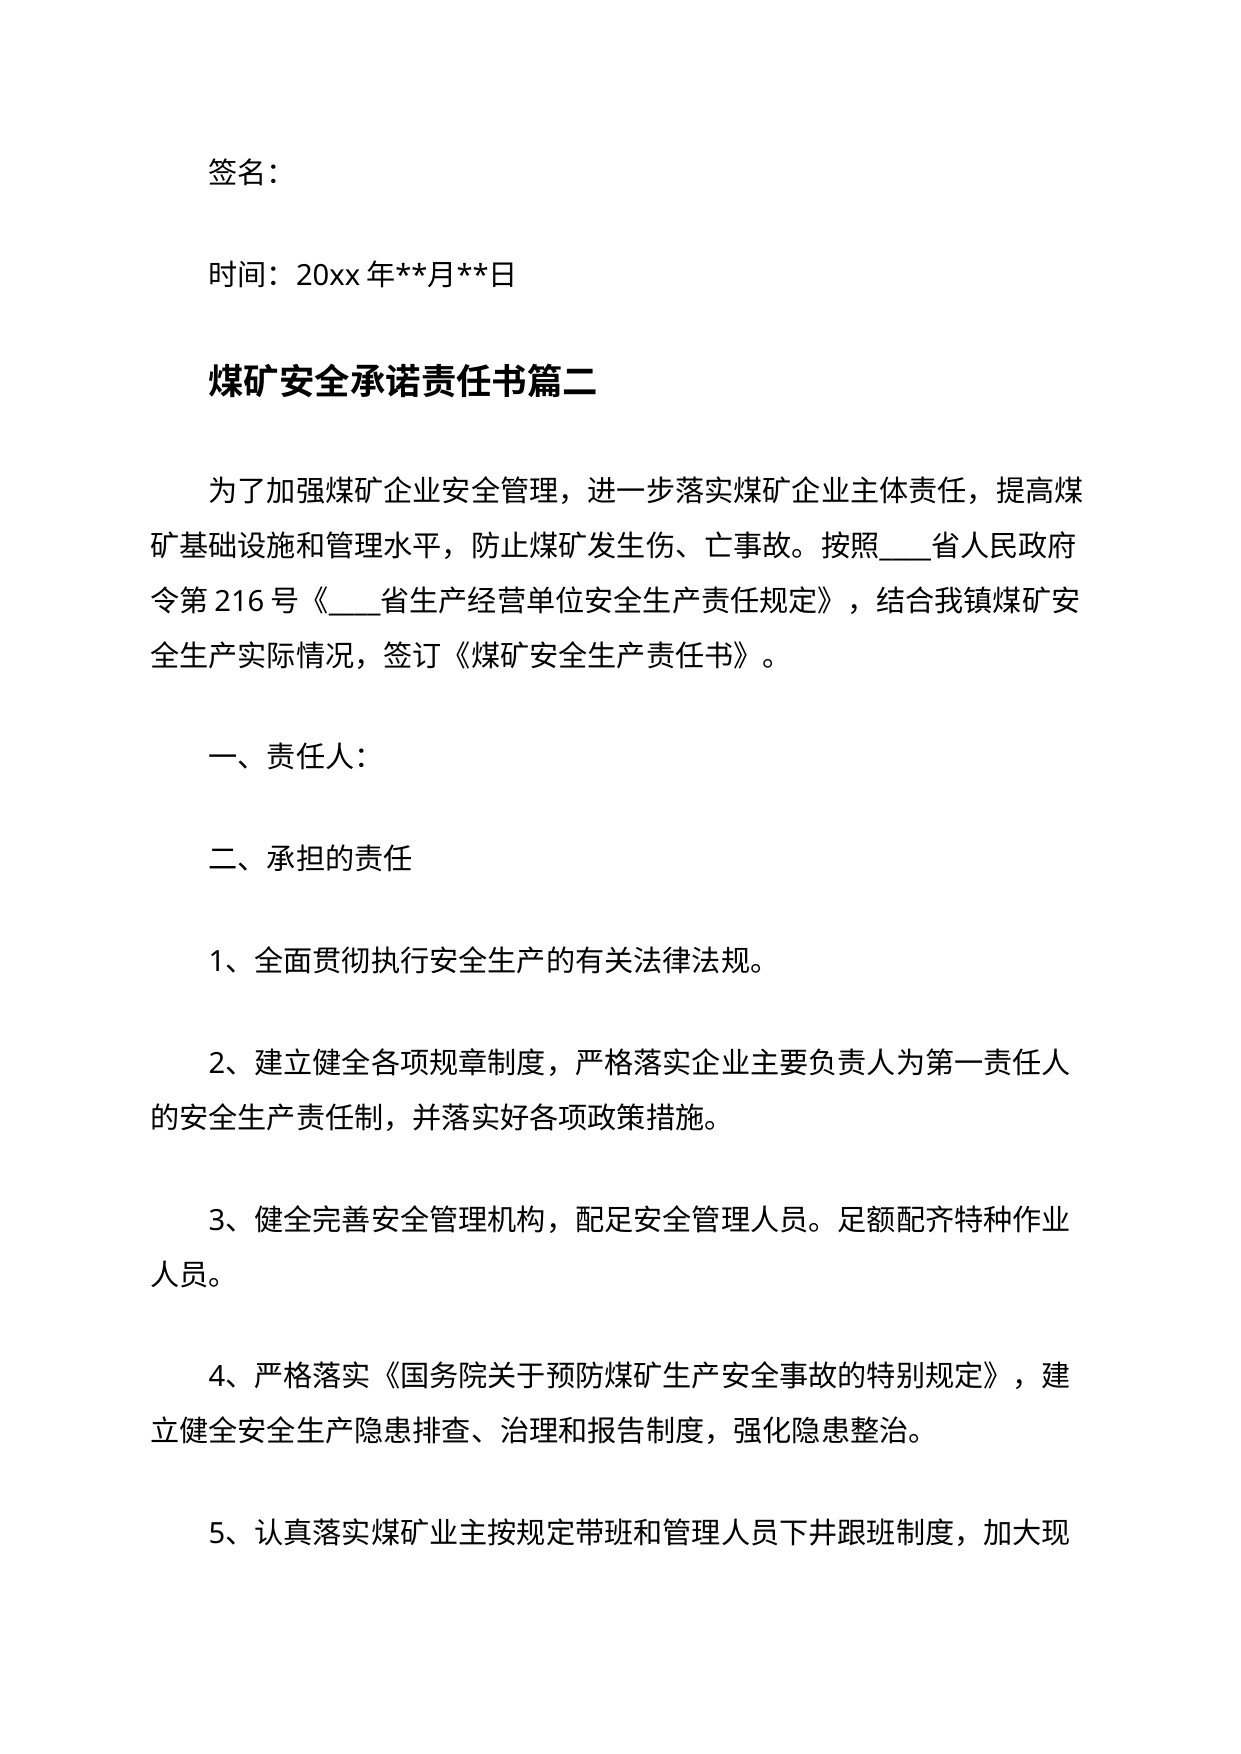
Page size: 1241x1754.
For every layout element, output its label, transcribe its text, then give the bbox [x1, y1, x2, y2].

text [150, 1510, 1090, 1552]
text 3、健全完善安全管理机构，配足安全管理人员。足额配齐特种作业人员。 [150, 1196, 1090, 1293]
text 2、建立健全各项规章制度，严格落实企业主要负责人为第一责任人的安全生产责任制，并落实好各项政策措施。 [150, 1039, 1090, 1137]
text 二、承担的责任 [150, 836, 1090, 878]
text 4、严格落实《国务院关于预防煤矿生产安全事故的特别规定》，建立健全安全生产隐患排查、治理和报告制度，强化隐患整治。 [150, 1353, 1090, 1450]
text 煤矿安全承诺责任书篇二 [150, 354, 1090, 405]
text 时间：20xx年**月**日 [150, 252, 1090, 294]
text 为了加强煤矿企业安全管理，进一步落实煤矿企业主体责任，提高煤矿基础设施和管理水平，防止煤矿发生伤、亡事故。按照____省人民政府令第216号《____省生产经营单位安全生产责任规定》，结合我镇煤矿安全生产实际情况，签订《煤矿安全生产责任书》。 [150, 467, 1090, 674]
text 1、全面贯彻执行安全生产的有关法律法规。 [150, 937, 1090, 980]
text 一、责任人： [150, 734, 1090, 776]
text 签名： [150, 150, 1090, 192]
